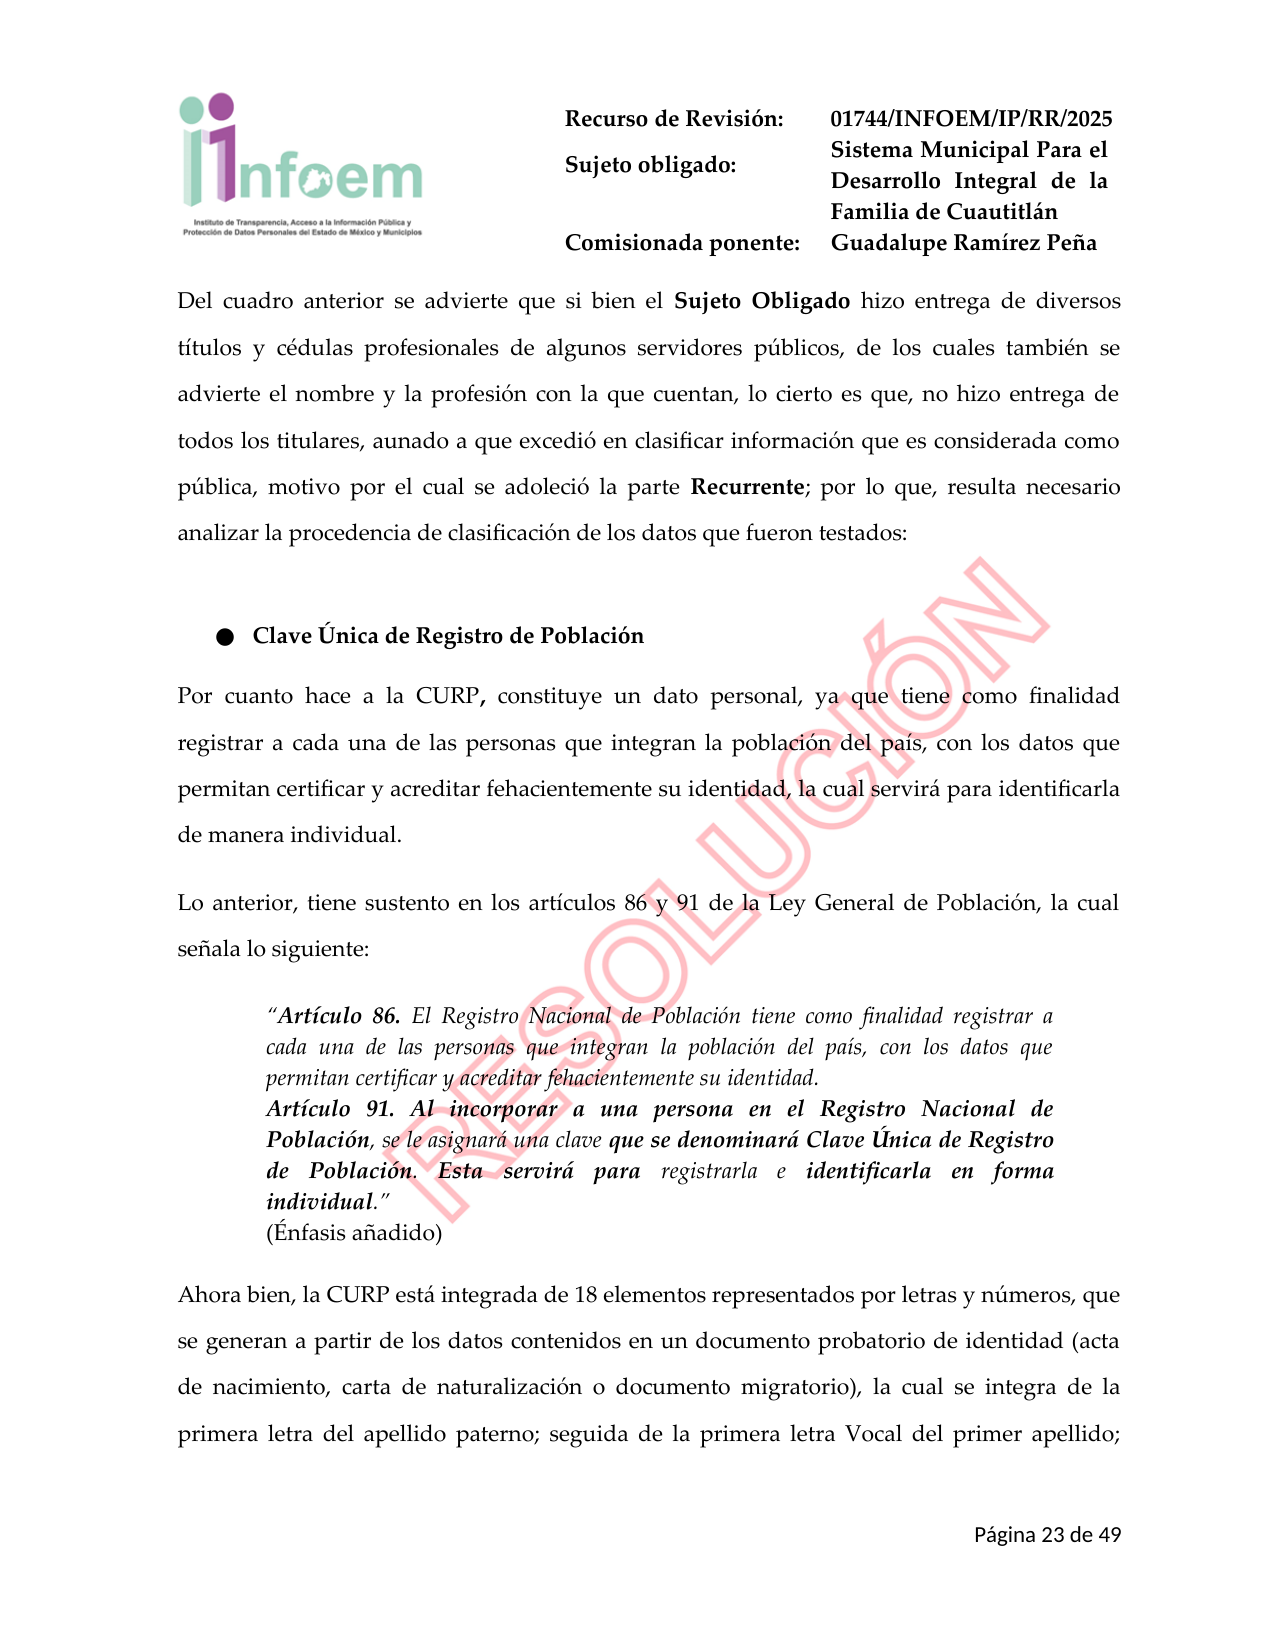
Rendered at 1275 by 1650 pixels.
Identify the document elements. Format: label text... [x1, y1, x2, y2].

list Clave Única de Registro de Población [215, 609, 1121, 656]
text “Artículo 86. El Registro Nacional de Población tiene como finalidad registrar a cada una de las personas que integran la población del país, con los datos que permitan certificar y acreditar fehacientemente su identidad. [266, 999, 1057, 1092]
text Artículo 91. Al incorporar a una persona en el Registro Nacional de Población, se le asignará una clave que se denominará Clave Única de Registro de Población. Esta servirá para registrarla e identificarla en forma individual.” [266, 1092, 1057, 1216]
text Por cuanto hace a la CURP, constituye un dato personal, ya que tiene como finalidad registrar a cada una de las personas que integran la población del país, con los datos que permitan certificar y acreditar fehacientemente su identidad, la cual servirá para identificarla de manera individual. [177, 679, 1121, 849]
text Lo anterior, tiene sustento en los artículos 86 y 91 de la Ley General de Población, la cual señala lo siguiente: [177, 886, 1121, 963]
text (Énfasis añadido) [266, 1216, 1057, 1247]
picture [59, 32, 1275, 1650]
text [177, 1278, 1121, 1448]
text Del cuadro anterior se advierte que si bien el Sujeto Obligado hizo entrega de diversos títulos y cédulas profesionales de algunos servidores públicos, de los cuales también se advierte el nombre y la profesión con la que cuentan, lo cierto es que, no hizo entrega de todos los titulares, aunado a que excedió en clasificar información que es considerada como pública, motivo por el cual se adoleció la parte Recurrente; por lo que, resulta necesario analizar la procedencia de clasificación de los datos que fueron testados: [177, 284, 1121, 547]
